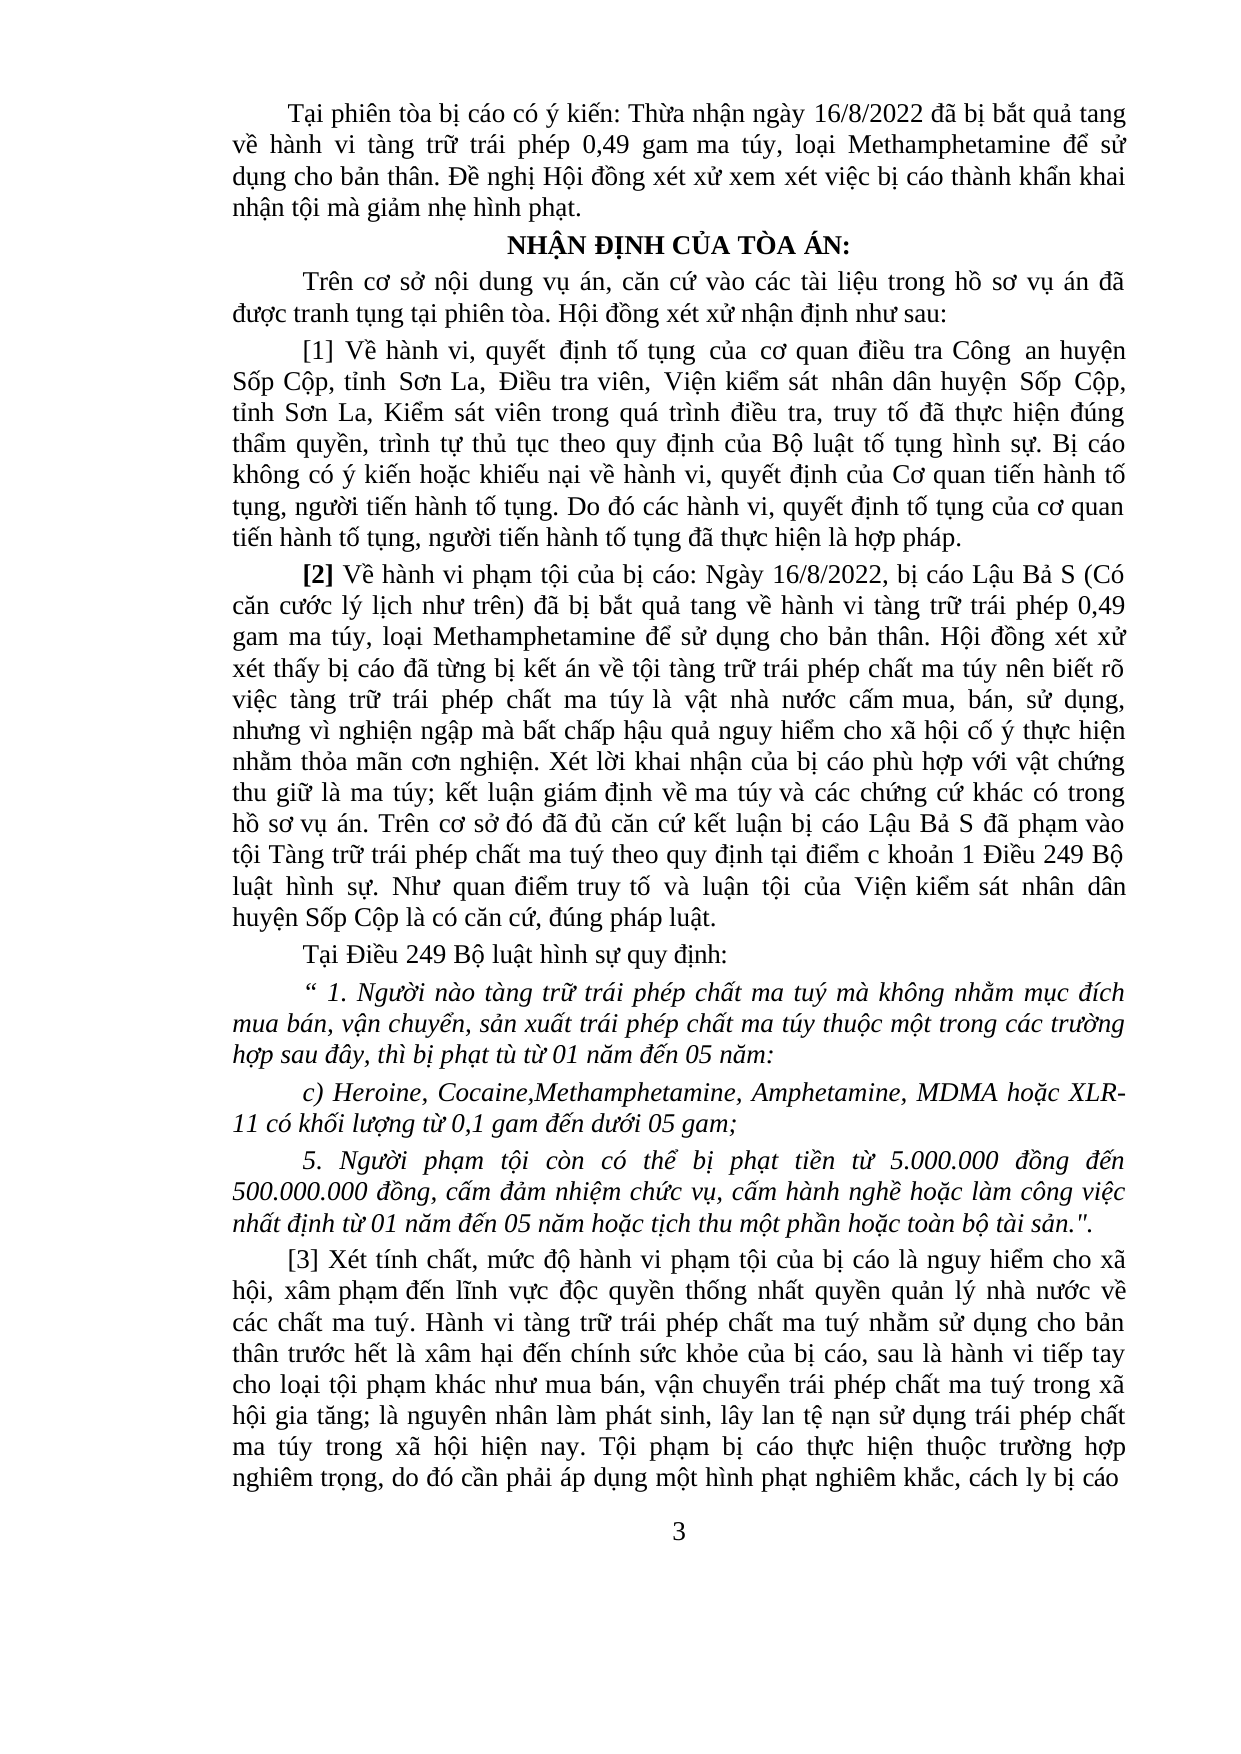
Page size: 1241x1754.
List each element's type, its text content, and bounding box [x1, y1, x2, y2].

text “ 1. Người nào tàng trữ trái phép chất ma tuý mà không nhằm mục đích mua bán, vận chuyển, sản xuất trái phép chất ma túy thuộc một trong các trường hợp sau đây, thì bị phạt tù từ 01 năm đến 05 năm: [232, 976, 1126, 1070]
list Về hành vi, quyết định tố tụng của cơ quan điều tra Công an huyện Sốp Cộp, tỉnh Sơn La, Điều tra viên, Viện kiểm sát nhân dân huyện Sốp Cộp, tỉnh Sơn La, Kiểm sát viên trong quá trình điều tra, truy tố đã thực hiện đúng thẩm quyền, trình tự thủ tục theo quy định của Bộ luật tố tụng hình sự. Bị cáo không có ý kiến hoặc khiếu nại về hành vi, quyết định của Cơ quan tiến hành tố tụng, người tiến hành tố tụng. Do đó các hành vi, quyết định tố tụng của cơ quan tiến hành tố tụng, người tiến hành tố tụng đã thực hiện là hợp pháp. [232, 334, 1126, 552]
text 5. Người phạm tội còn có thể bị phạt tiền từ 5.000.000 đồng đến 500.000.000 đồng, cấm đảm nhiệm chức vụ, cấm hành nghề hoặc làm công việc nhất định từ 01 năm đến 05 năm hoặc tịch thu một phần hoặc toàn bộ tài sản.". [232, 1144, 1126, 1238]
text c) Heroine, Cocaine,Methamphetamine, Amphetamine, MDMA hoặc XLR- 11 có khối lượng từ 0,1 gam đến dưới 05 gam; [232, 1076, 1126, 1138]
text Tại Điều 249 Bộ luật hình sự quy định: [302, 938, 1138, 970]
text Tại phiên tòa bị cáo có ý kiến: Thừa nhận ngày 16/8/2022 đã bị bắt quả tang về hành vi tàng trữ trái phép 0,49 gam ma túy, loại Methamphetamine để sử dụng cho bản thân. Đề nghị Hội đồng xét xử xem xét việc bị cáo thành khẩn khai nhận tội mà giảm nhẹ hình phạt. [232, 97, 1126, 222]
list Về hành vi phạm tội của bị cáo: Ngày 16/8/2022, bị cáo Lậu Bả S (Có căn cước lý lịch như trên) đã bị bắt quả tang về hành vi tàng trữ trái phép 0,49 gam ma túy, loại Methamphetamine để sử dụng cho bản thân. Hội đồng xét xử xét thấy bị cáo đã từng bị kết án về tội tàng trữ trái phép chất ma túy nên biết rõ việc tàng trữ trái phép chất ma túy là vật nhà nước cấm mua, bán, sử dụng, nhưng vì nghiện ngập mà bất chấp hậu quả nguy hiểm cho xã hội cố ý thực hiện nhằm thỏa mãn cơn nghiện. Xét lời khai nhận của bị cáo phù hợp với vật chứng thu giữ là ma túy; kết luận giám định về ma túy và các chứng cứ khác có trong hồ sơ vụ án. Trên cơ sở đó đã đủ căn cứ kết luận bị cáo Lậu Bả S đã phạm vào tội Tàng trữ trái phép chất ma tuý theo quy định tại điểm c khoản 1 Điều 249 Bộ luật hình sự. Như quan điểm truy tố và luận tội của Viện kiểm sát nhân dân huyện Sốp Cộp là có căn cứ, đúng pháp luật. [232, 558, 1126, 932]
text Trên cơ sở nội dung vụ án, căn cứ vào các tài liệu trong hồ sơ vụ án đã được tranh tụng tại phiên tòa. Hội đồng xét xử nhận định như sau: [232, 266, 1126, 328]
list Xét tính chất, mức độ hành vi phạm tội của bị cáo là nguy hiểm cho xã hội, xâm phạm đến lĩnh vực độc quyền thống nhất quyền quản lý nhà nước về các chất ma tuý. Hành vi tàng trữ trái phép chất ma tuý nhằm sử dụng cho bản thân trước hết là xâm hại đến chính sức khỏe của bị cáo, sau là hành vi tiếp tay cho loại tội phạm khác như mua bán, vận chuyển trái phép chất ma tuý trong xã hội gia tăng; là nguyên nhân làm phát sinh, lây lan tệ nạn sử dụng trái phép chất ma túy trong xã hội hiện nay. Tội phạm bị cáo thực hiện thuộc trường hợp nghiêm trọng, do đó cần phải áp dụng một hình phạt nghiêm khắc, cách ly bị cáo [232, 1243, 1127, 1492]
subtitle NHẬN ĐỊNH CỦA TÒA ÁN: [349, 229, 1008, 260]
